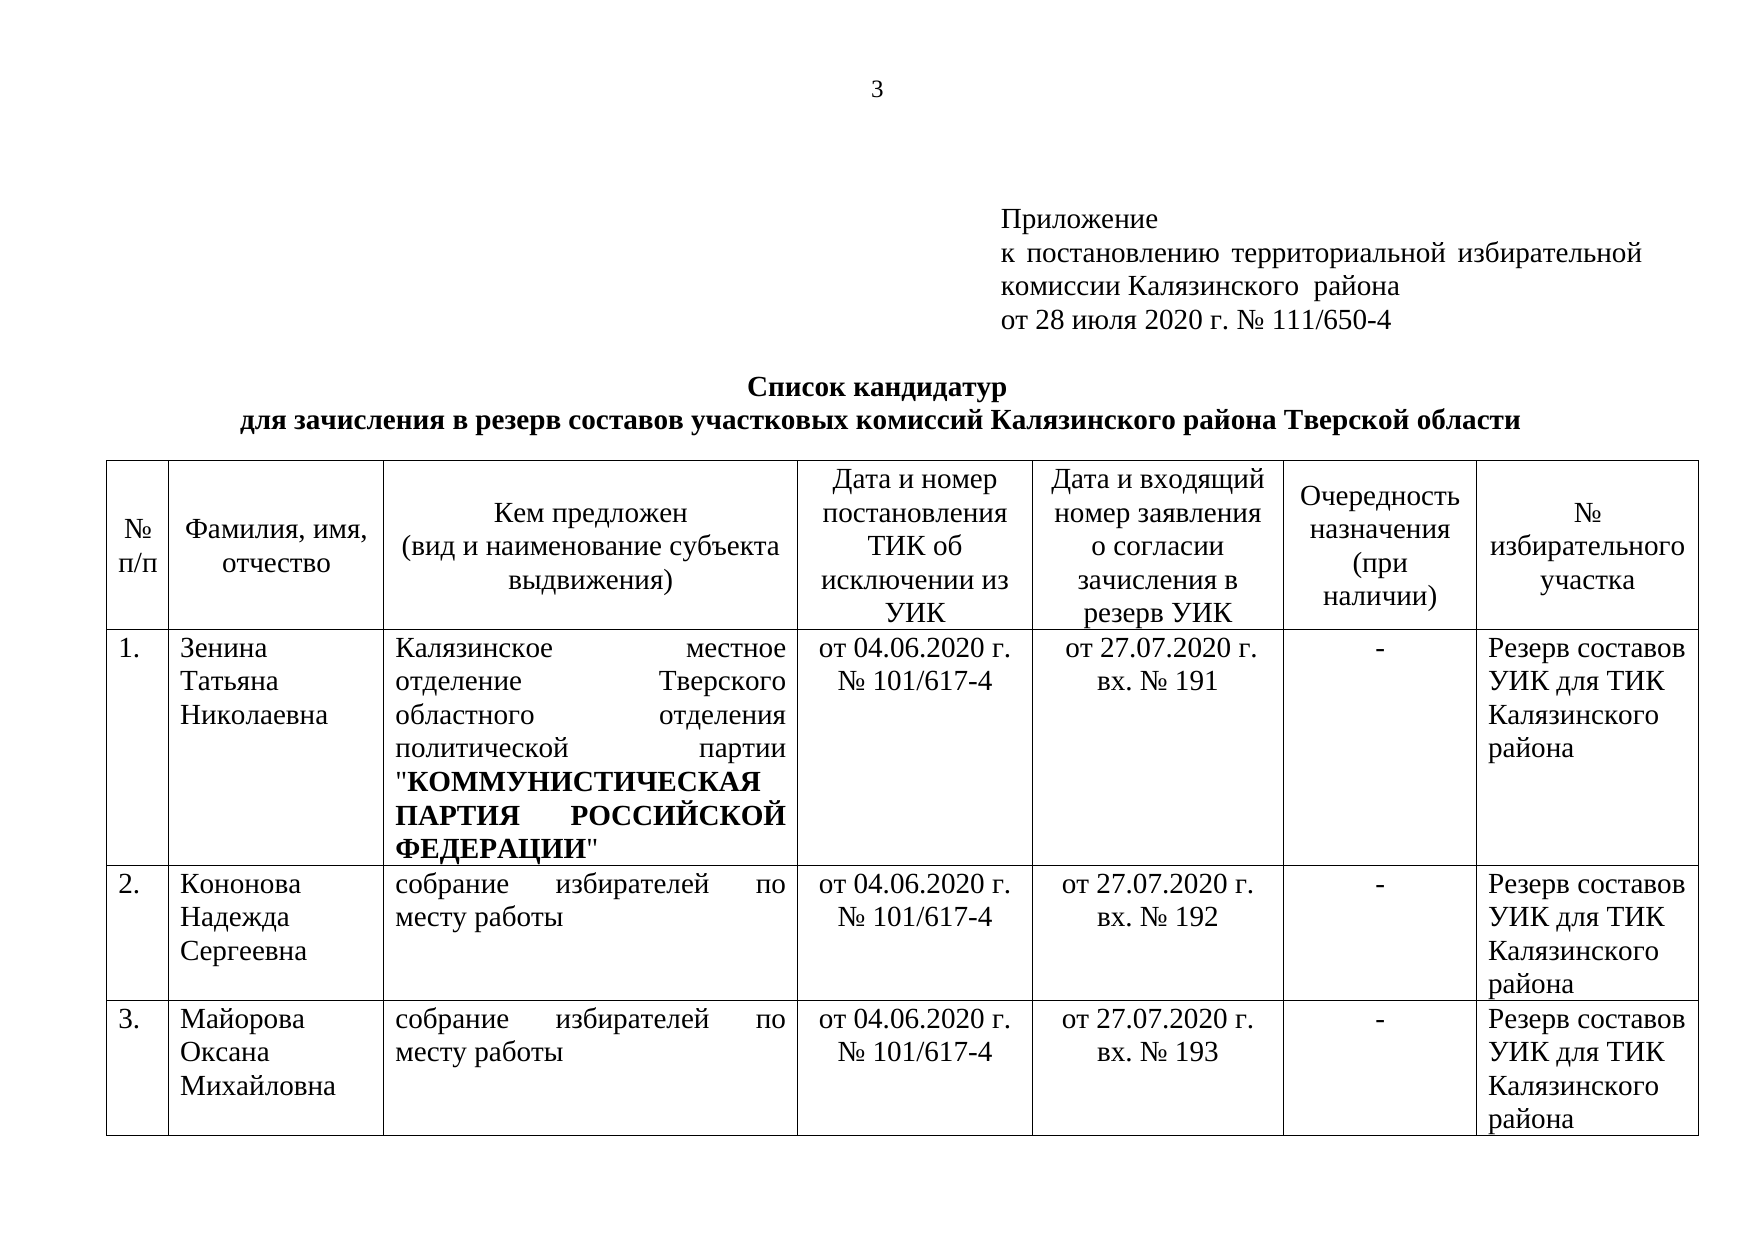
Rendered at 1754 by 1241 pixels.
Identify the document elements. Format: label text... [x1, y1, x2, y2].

table_cell Резерв составов УИК для ТИК Калязинского района [1477, 630, 1698, 865]
table_cell [107, 1001, 168, 1135]
table_header Очередность назначения (при наличии) [1284, 461, 1476, 629]
table_cell от 27.07.2020 г. вх. № 191 [1033, 630, 1283, 865]
text Список кандидатур [118, 369, 1636, 402]
table_cell от 04.06.2020 г. № 101/617-4 [798, 866, 1032, 1000]
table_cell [384, 1001, 797, 1135]
table_header Дата и номер постановления ТИК об исключении из УИК [798, 461, 1032, 629]
table_cell Резерв составов УИК для ТИК Калязинского района [1477, 866, 1698, 1000]
table_cell Майорова Оксана Михайловна [169, 1001, 383, 1135]
table_cell собрание избирателей по месту работы [384, 866, 797, 1000]
table_header № п/п [107, 461, 168, 629]
table_header Приложение [989, 201, 1654, 235]
table_cell от 27.07.2020 г. вх. № 192 [1033, 866, 1283, 1000]
table_cell от 28 июля 2020 г. № 111/650-4 [989, 302, 1654, 335]
table_header Кем предложен (вид и наименование субъекта выдвижения) [384, 461, 797, 629]
table_cell [107, 630, 168, 865]
table_cell - [1284, 866, 1476, 1000]
table_header Дата и входящий номер заявления о согласии зачисления в резерв УИК [1033, 461, 1283, 629]
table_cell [798, 1001, 1032, 1135]
table_cell - [1284, 1001, 1476, 1135]
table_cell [1477, 1001, 1698, 1135]
table_cell от 04.06.2020 г. № 101/617-4 [798, 630, 1032, 865]
table_cell к постановлению территориальной избирательной комиссии Калязинского района [989, 235, 1654, 302]
table_cell Кононова Надежда Сергеевна [169, 866, 383, 1000]
table_cell Калязинское местное отделение Тверского областного отделения политической партии "КОММУНИСТИЧЕСКАЯ ПАРТИЯ РОССИЙСКОЙ ФЕДЕРАЦИИ" [384, 630, 797, 865]
table_header № избирательного участка [1477, 461, 1698, 629]
text для зачисления в резерв составов участковых комиссий Калязинского района Тверской области [118, 402, 1636, 436]
table_header Фамилия, имя, отчество [169, 461, 383, 629]
table_cell Зенина Татьяна Николаевна [169, 630, 383, 865]
table_cell [107, 866, 168, 1000]
table_cell от 27.07.2020 г. вх. № 193 [1033, 1001, 1283, 1135]
table_cell - [1284, 630, 1476, 865]
